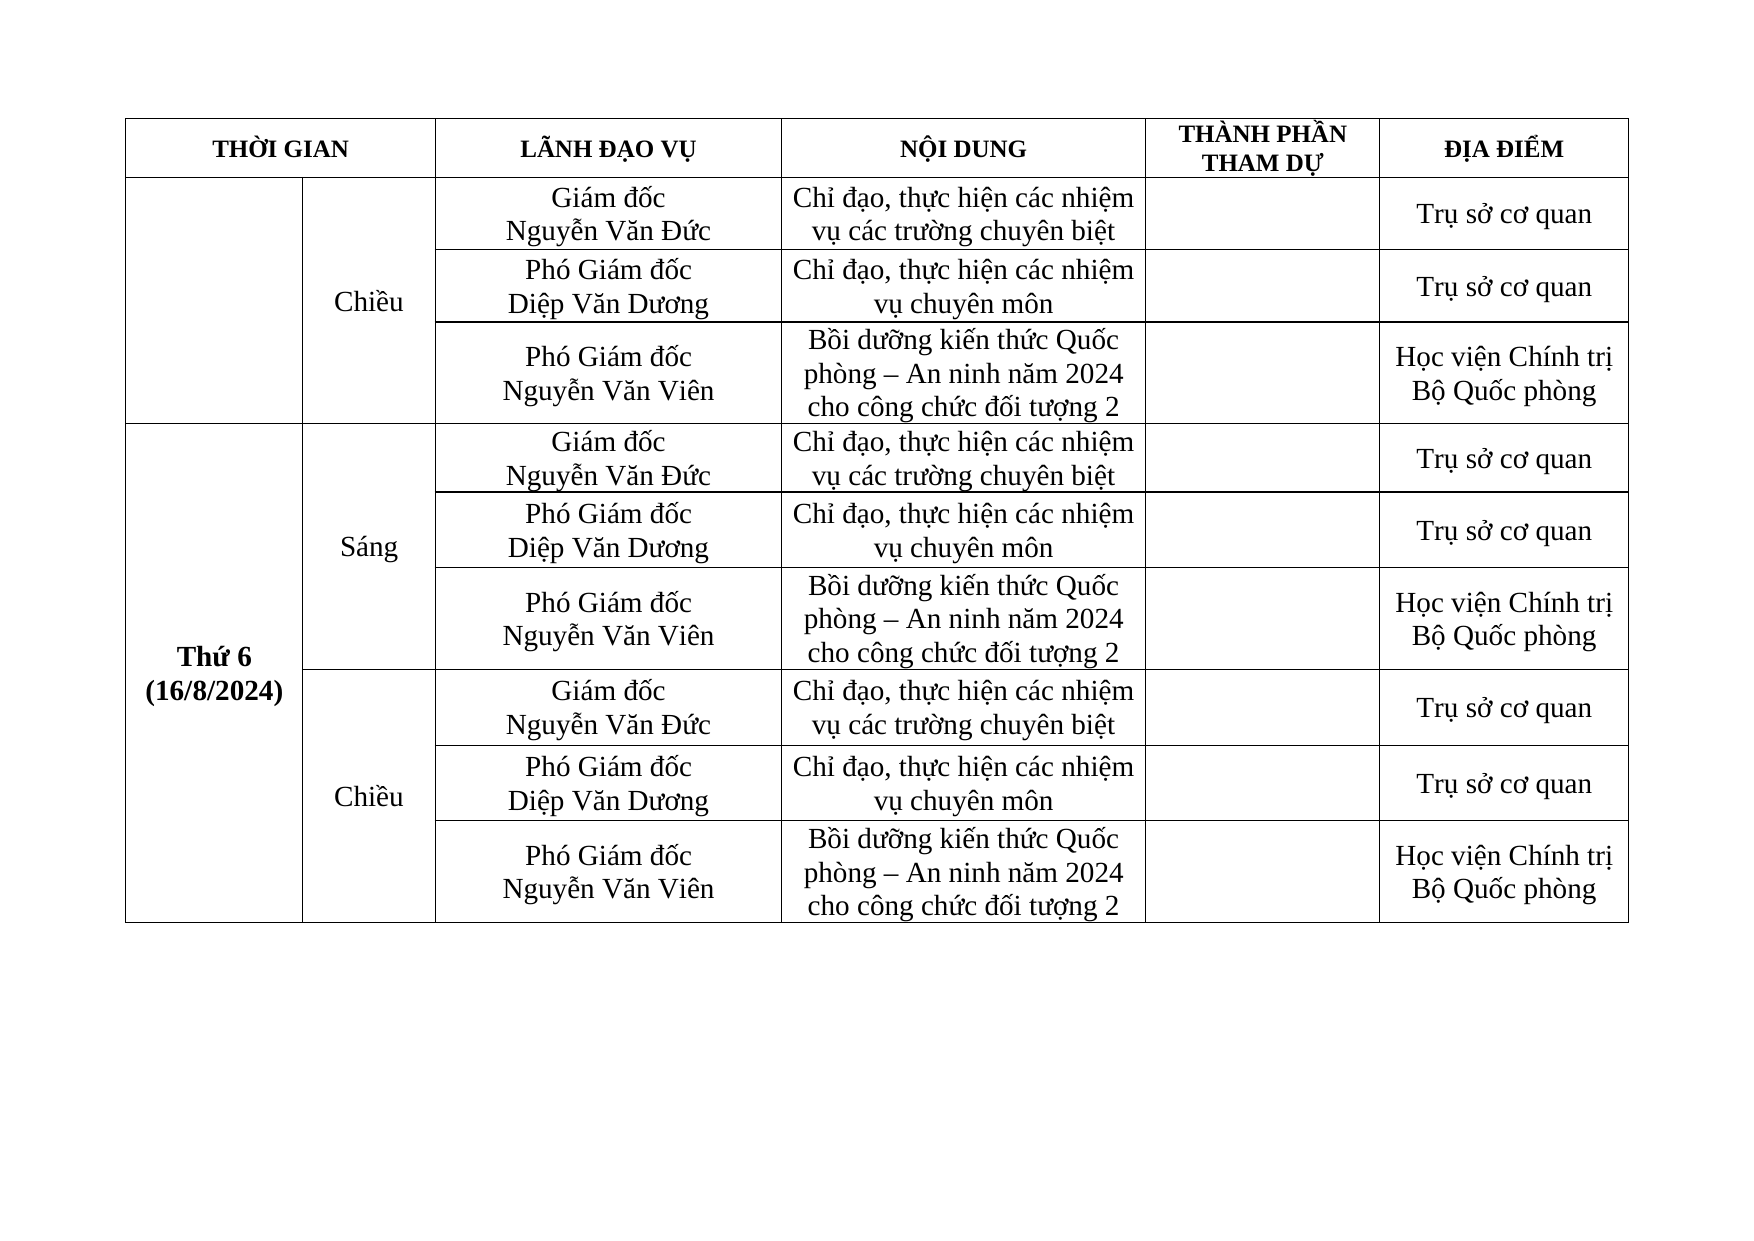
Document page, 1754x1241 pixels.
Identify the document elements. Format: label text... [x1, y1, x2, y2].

table_cell Trụ sở cơ quan [1380, 670, 1628, 744]
table_header LÃNH ĐẠO VỤ [436, 119, 781, 177]
table_cell Chỉ đạo, thực hiện các nhiệm vụ chuyên môn [782, 493, 1145, 567]
table_cell Giám đốc Nguyễn Văn Đức [436, 670, 781, 744]
table_cell Học viện Chính trị Bộ Quốc phòng [1380, 323, 1628, 423]
table_cell [1146, 424, 1379, 491]
table_cell Bồi dưỡng kiến thức Quốc phòng – An ninh năm 2024 cho công chức đối tượng 2 [782, 323, 1145, 423]
table_cell Chiều [303, 670, 435, 922]
table_cell [1146, 493, 1379, 567]
table_cell [1146, 568, 1379, 669]
table_cell Bồi dưỡng kiến thức Quốc phòng – An ninh năm 2024 cho công chức đối tượng 2 [782, 821, 1145, 922]
table_cell Phó Giám đốc Diệp Văn Dương [436, 493, 781, 567]
table_cell Bồi dưỡng kiến thức Quốc phòng – An ninh năm 2024 cho công chức đối tượng 2 [782, 568, 1145, 669]
table_cell Chiều [303, 178, 435, 423]
table_cell Trụ sở cơ quan [1380, 250, 1628, 321]
table_cell Phó Giám đốc Diệp Văn Dương [436, 746, 781, 820]
table_cell [1146, 746, 1379, 820]
table_cell Chỉ đạo, thực hiện các nhiệm vụ chuyên môn [782, 746, 1145, 820]
table_header THÀNH PHẦN THAM DỰ [1146, 119, 1379, 177]
table_header NỘI DUNG [782, 119, 1145, 177]
table_cell Chỉ đạo, thực hiện các nhiệm vụ chuyên môn [782, 250, 1145, 321]
table_cell Trụ sở cơ quan [1380, 746, 1628, 820]
table_cell Phó Giám đốc Diệp Văn Dương [436, 250, 781, 321]
table_cell Giám đốc Nguyễn Văn Đức [436, 424, 781, 491]
table_cell Phó Giám đốc Nguyễn Văn Viên [436, 568, 781, 669]
table_cell [1146, 178, 1379, 249]
table_cell Học viện Chính trị Bộ Quốc phòng [1380, 821, 1628, 922]
table_header THỜI GIAN [126, 119, 435, 177]
table_cell Chỉ đạo, thực hiện các nhiệm vụ các trường chuyên biệt [782, 670, 1145, 744]
table_cell Học viện Chính trị Bộ Quốc phòng [1380, 568, 1628, 669]
table_cell Giám đốc Nguyễn Văn Đức [436, 178, 781, 249]
table_cell Phó Giám đốc Nguyễn Văn Viên [436, 821, 781, 922]
table_cell Sáng [303, 424, 435, 669]
table_cell [1146, 821, 1379, 922]
table_cell Chỉ đạo, thực hiện các nhiệm vụ các trường chuyên biệt [782, 424, 1145, 491]
table_cell Trụ sở cơ quan [1380, 178, 1628, 249]
table_cell [1146, 323, 1379, 423]
table_header ĐỊA ĐIỂM [1380, 119, 1628, 177]
table_cell [1146, 670, 1379, 744]
table_cell Trụ sở cơ quan [1380, 493, 1628, 567]
table_cell Phó Giám đốc Nguyễn Văn Viên [436, 323, 781, 423]
table_cell [1146, 250, 1379, 321]
table_cell Thứ 6 (16/8/2024) [126, 424, 302, 922]
table_cell Chỉ đạo, thực hiện các nhiệm vụ các trường chuyên biệt [782, 178, 1145, 249]
table_cell Trụ sở cơ quan [1380, 424, 1628, 491]
